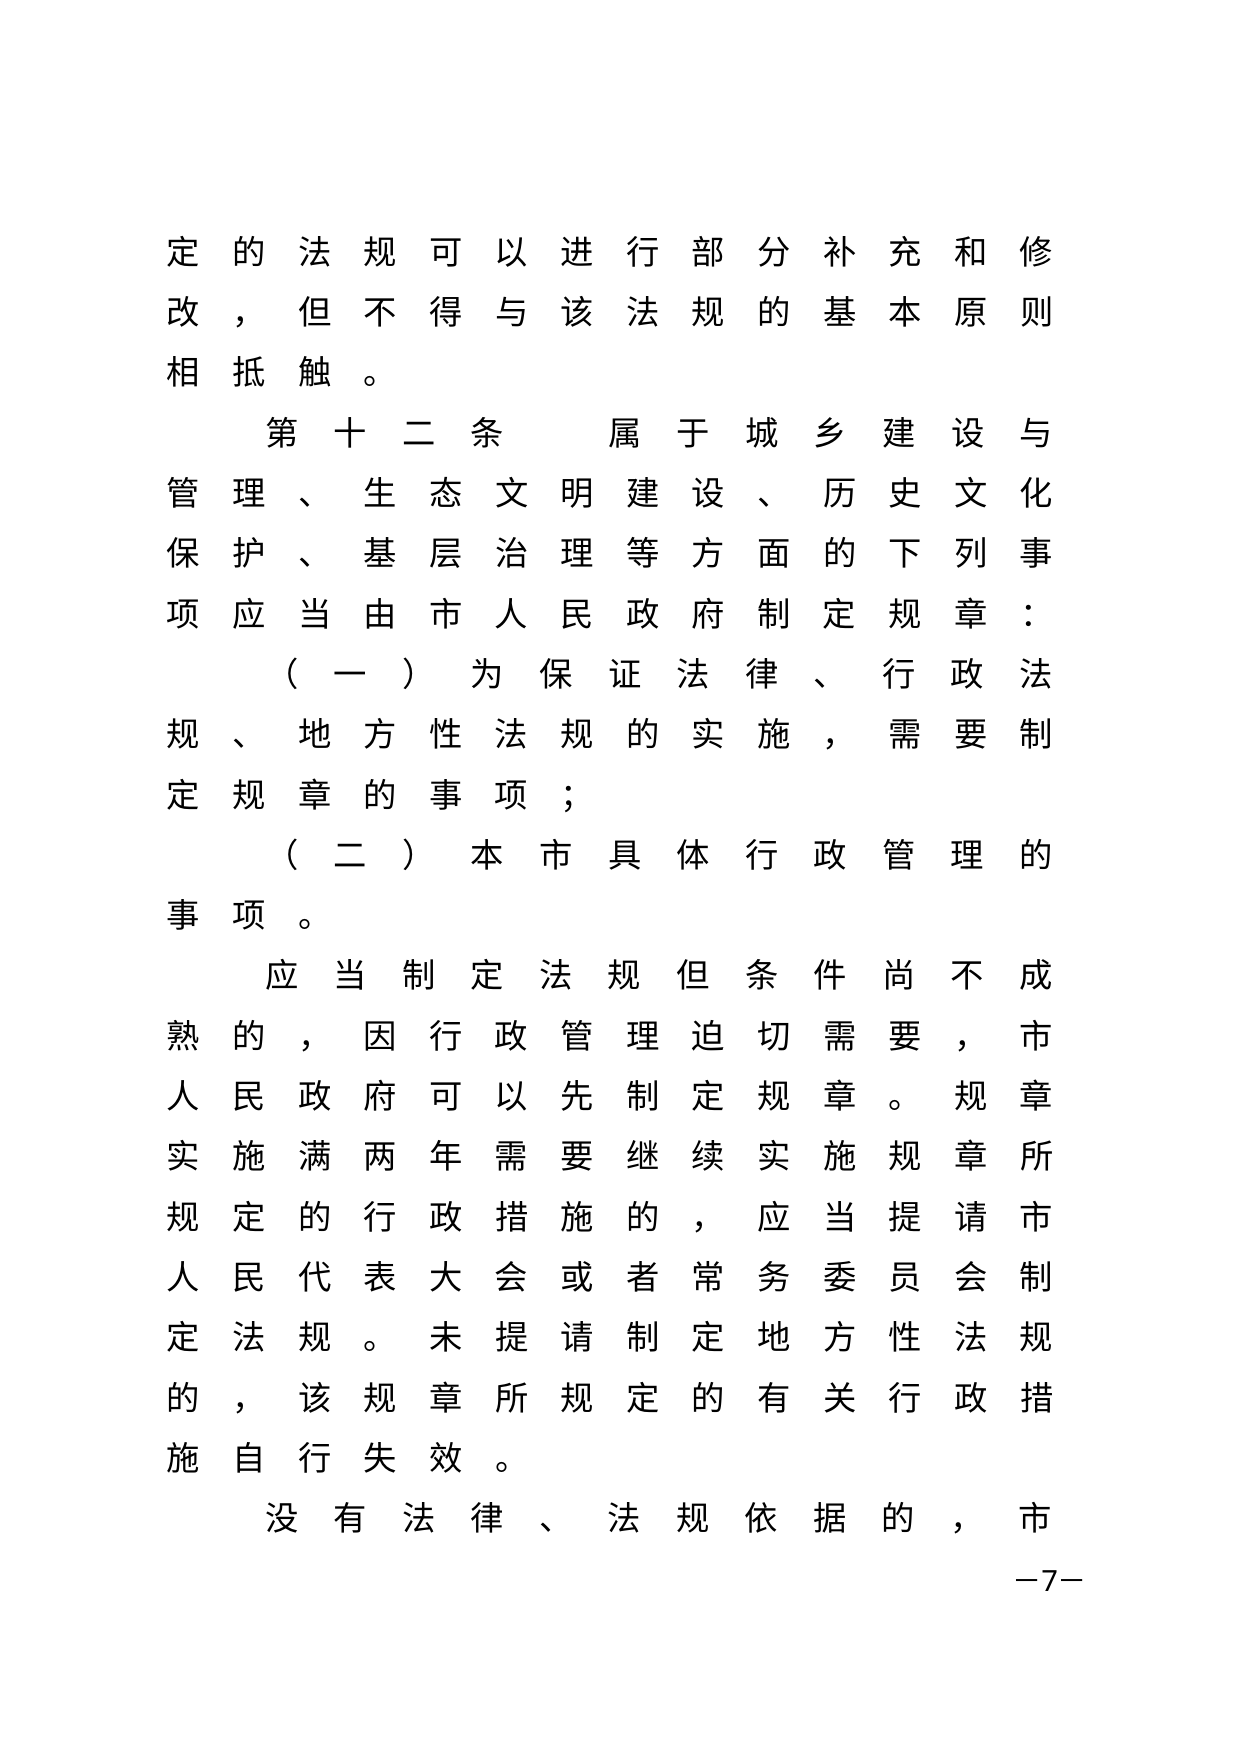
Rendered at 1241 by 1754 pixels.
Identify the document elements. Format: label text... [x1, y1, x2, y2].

text （一）为保证法律、行政法规、地方性法规的实施，需要制定规章的事项； [167, 642, 1085, 823]
text 没有法律、法规依据的，市人民政府规章不得设定减损公民、法人和其他组织权利或者增加其义务的规范。 [167, 1486, 1085, 1546]
text 在市人民代表大会闭会期间，常务委员会对市人民代表大会制定的法规可以进行部分补充和修改，但不得与该法规的基本原则相抵触。 [167, 219, 1085, 400]
text 应当制定法规但条件尚不成熟的，因行政管理迫切需要，市人民政府可以先制定规章。规章实施满两年需要继续实施规章所规定的行政措施的，应当提请市人民代表大会或者常务委员会制定法规。未提请制定地方性法规的，该规章所规定的有关行政措施自行失效。 [167, 943, 1085, 1486]
text （二）本市具体行政管理的事项。 [167, 823, 1085, 943]
text 第十二条 属于城乡建设与管理、生态文明建设、历史文化保护、基层治理等方面的下列事项应当由市人民政府制定规章： [167, 400, 1085, 642]
